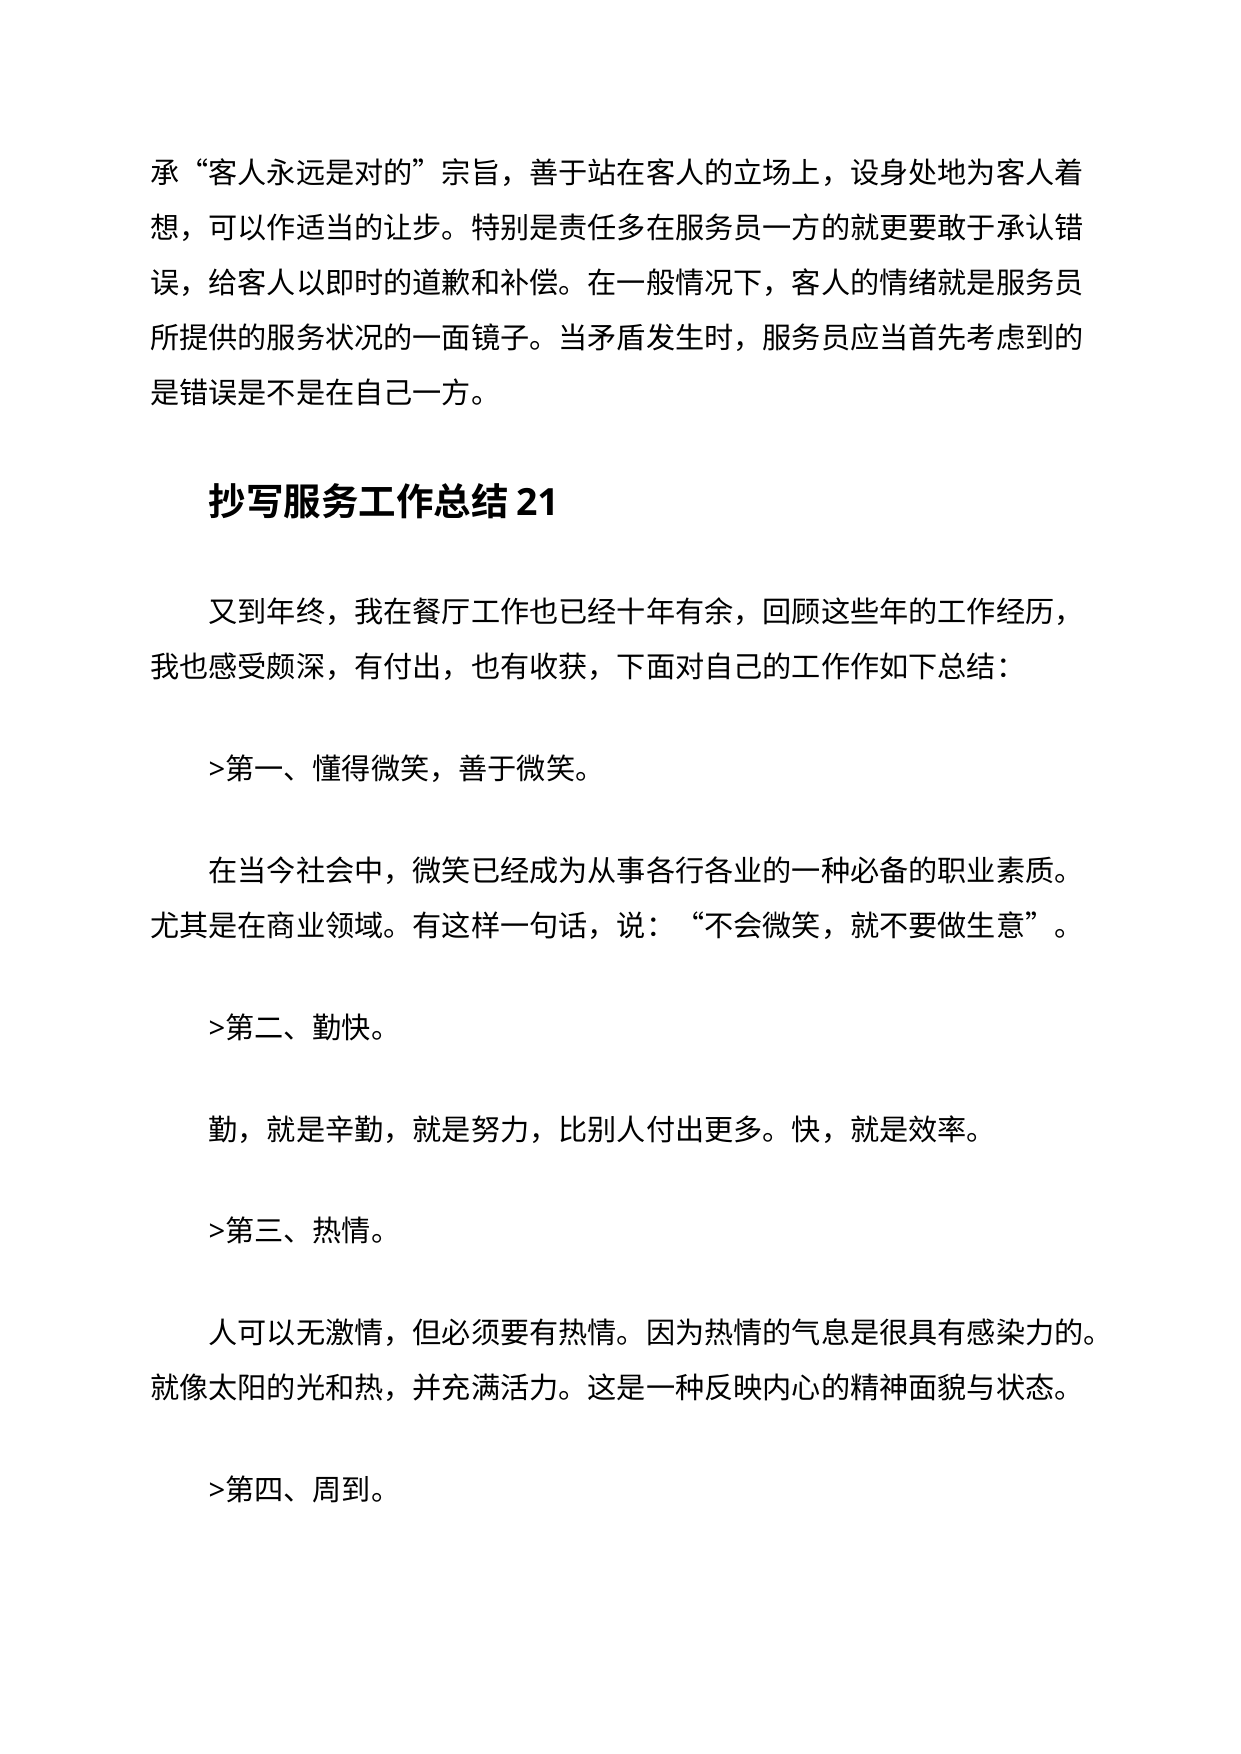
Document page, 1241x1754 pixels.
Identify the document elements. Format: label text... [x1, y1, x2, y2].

text >第一、懂得微笑，善于微笑。 [150, 746, 1090, 788]
text 又到年终，我在餐厅工作也已经十年有余，回顾这些年的工作经历，我也感受颇深，有付出，也有收获，下面对自己的工作作如下总结： [150, 589, 1090, 686]
text 勤，就是辛勤，就是努力，比别人付出更多。快，就是效率。 [150, 1106, 1090, 1148]
text 人可以无激情，但必须要有热情。因为热情的气息是很具有感染力的。就像太阳的光和热，并充满活力。这是一种反映内心的精神面貌与状态。 [150, 1310, 1090, 1407]
text >第三、热情。 [150, 1208, 1090, 1250]
text 抄写服务工作总结21 [150, 471, 1090, 526]
text >第二、勤快。 [150, 1004, 1090, 1047]
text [150, 150, 1090, 412]
text >第四、周到。 [150, 1467, 1090, 1509]
text 在当今社会中，微笑已经成为从事各行各业的一种必备的职业素质。尤其是在商业领域。有这样一句话，说：“不会微笑，就不要做生意”。 [150, 848, 1090, 945]
